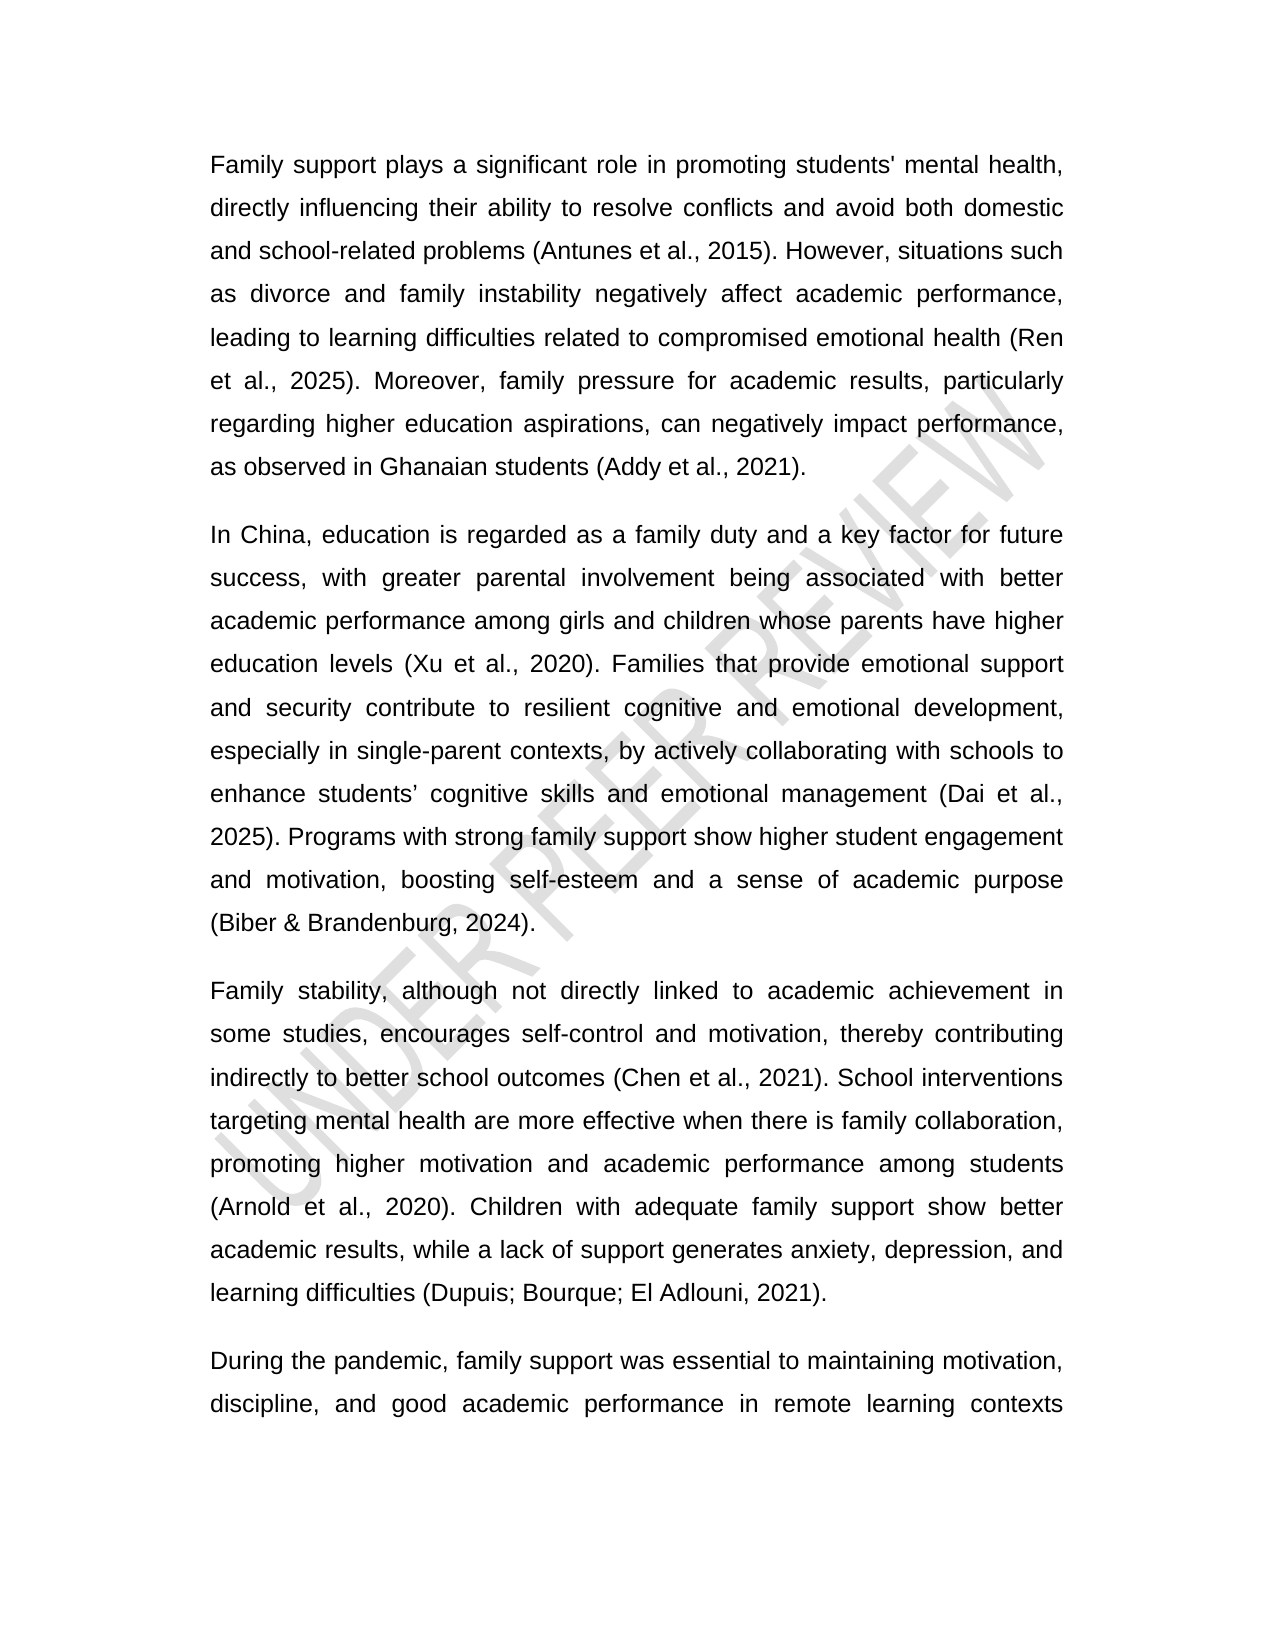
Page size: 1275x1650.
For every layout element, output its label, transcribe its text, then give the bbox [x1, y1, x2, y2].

text Family support plays a significant role in promoting students' mental health, directly influencing their ability to resolve conflicts and avoid both domestic and school-related problems (Antunes et al., 2015). However, situations such as divorce and family instability negatively affect academic performance, leading to learning difficulties related to compromised emotional health (Ren et al., 2025). Moreover, family pressure for academic results, particularly regarding higher education aspirations, can negatively impact performance, as observed in Ghanaian students (Addy et al., 2021). [210, 150, 1065, 481]
text Family stability, although not directly linked to academic achievement in some studies, encourages self-control and motivation, thereby contributing indirectly to better school outcomes (Chen et al., 2021). School interventions targeting mental health are more effective when there is family collaboration, promoting higher motivation and academic performance among students (Arnold et al., 2020). Children with adequate family support show better academic results, while a lack of support generates anxiety, depression, and learning difficulties (Dupuis; Bourque; El Adlouni, 2021). [210, 976, 1065, 1307]
text In China, education is regarded as a family duty and a key factor for future success, with greater parental involvement being associated with better academic performance among girls and children whose parents have higher education levels (Xu et al., 2020). Families that provide emotional support and security contribute to resilient cognitive and emotional development, especially in single-parent contexts, by actively collaborating with schools to enhance students’ cognitive skills and emotional management (Dai et al., 2025). Programs with strong family support show higher student engagement and motivation, boosting self-esteem and a sense of academic purpose (Biber & Brandenburg, 2024). [210, 520, 1065, 937]
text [210, 1346, 1065, 1418]
